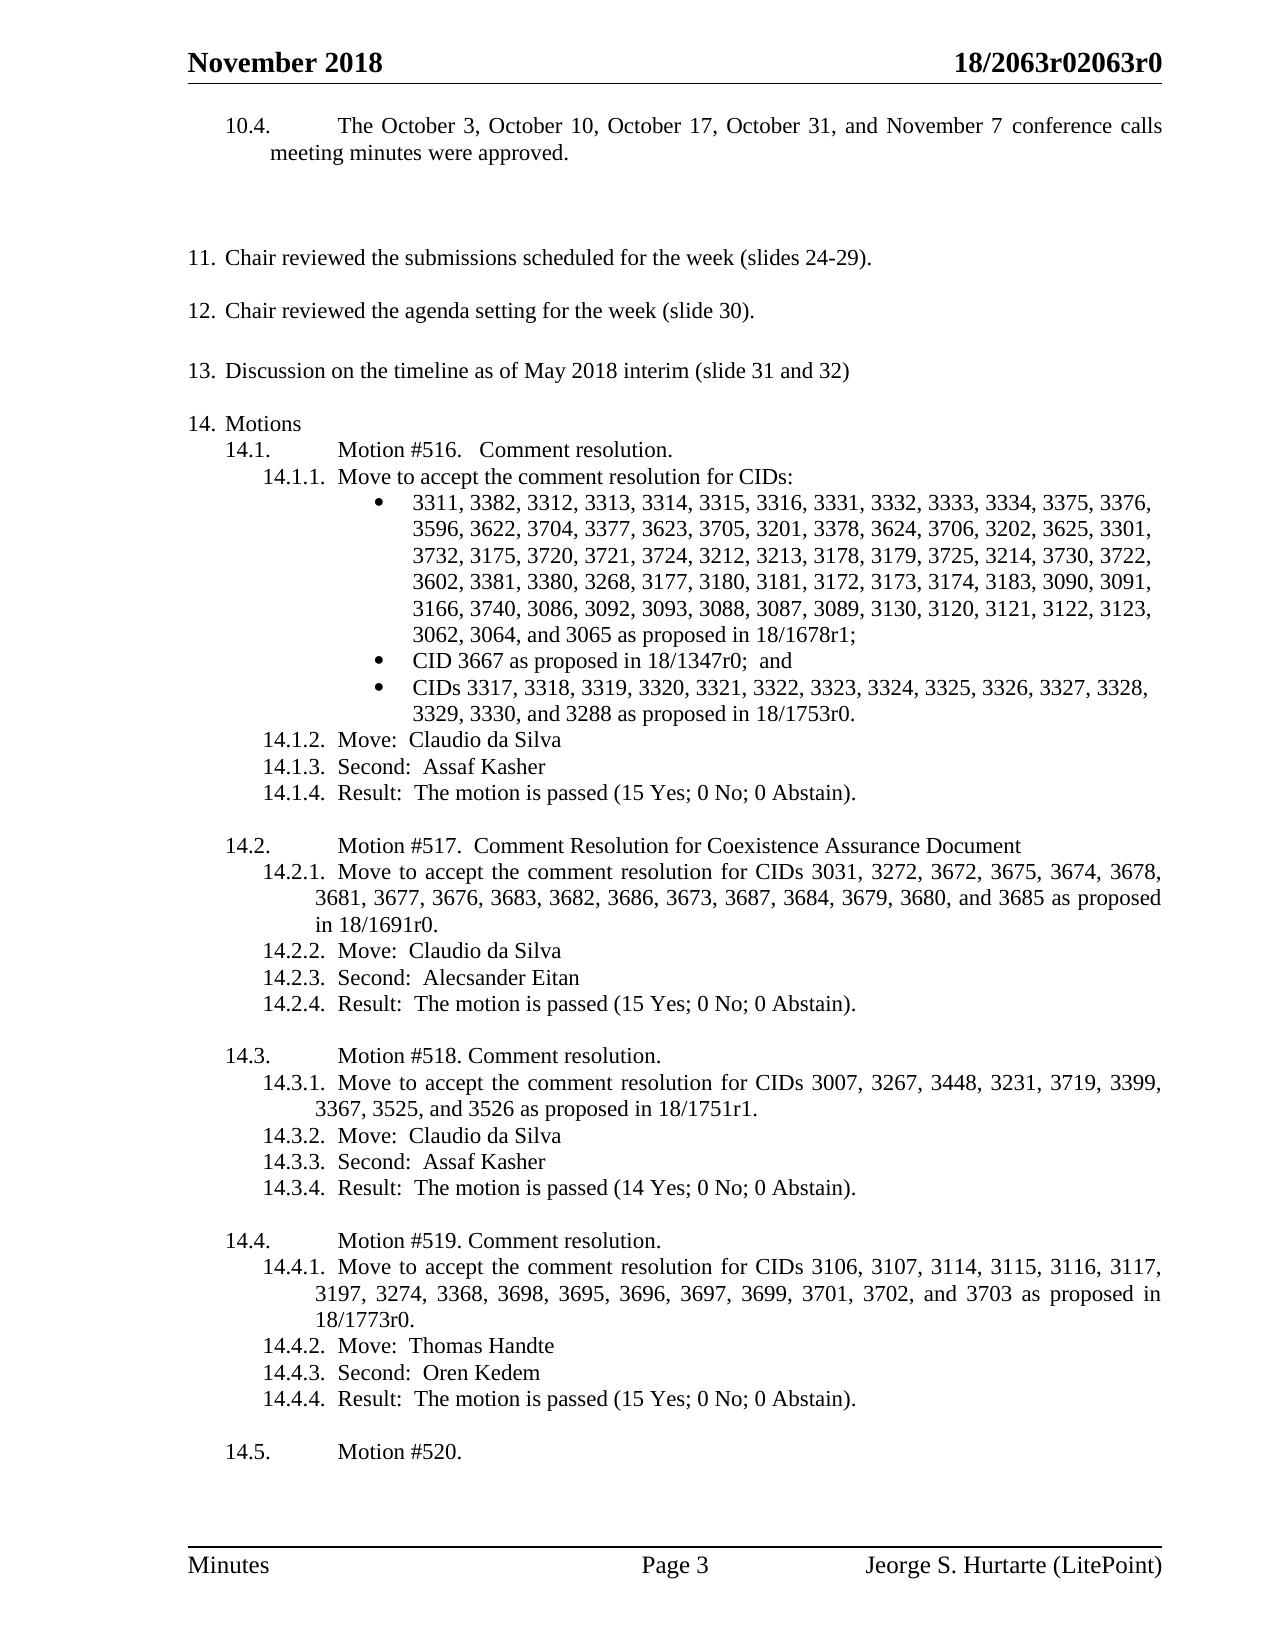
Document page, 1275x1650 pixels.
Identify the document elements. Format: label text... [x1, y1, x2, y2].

list Move to accept the comment resolution for CIDs 3106, 3107, 3114, 3115, 3116, 3117, 3197, 3274, 3368, 3698, 3695, 3696, 3697, 3699, 3701, 3702, and 3703 as proposed in 18/1773r0. [262, 1253, 1162, 1332]
list Result: The motion is passed (15 Yes; 0 No; 0 Abstain). [262, 990, 1162, 1016]
list Move: Claudio da Silva [262, 1122, 1162, 1148]
list Second: Oren Kedem [262, 1359, 1162, 1385]
list Move to accept the comment resolution for CIDs: [262, 463, 1162, 489]
list Move to accept the comment resolution for CIDs 3007, 3267, 3448, 3231, 3719, 3399, 3367, 3525, and 3526 as proposed in 18/1751r1. [262, 1069, 1162, 1122]
list Motion #516. Comment resolution. [225, 436, 1162, 463]
list The October 3, October 10, October 17, October 31, and November 7 conference calls meeting minutes were approved. [225, 112, 1162, 165]
list Move: Claudio da Silva [262, 937, 1162, 963]
list Second: Assaf Kasher [262, 753, 1162, 779]
list Second: Alecsander Eitan [262, 963, 1162, 990]
list Result: The motion is passed (15 Yes; 0 No; 0 Abstain). [262, 779, 1162, 805]
list Motion #518. Comment resolution. [225, 1043, 1162, 1069]
list CIDs 3317, 3318, 3319, 3320, 3321, 3322, 3323, 3324, 3325, 3326, 3327, 3328, 3329, 3330, and 3288 as proposed in 18/1753r0. [375, 674, 1162, 726]
list Motion #519. Comment resolution. [225, 1227, 1162, 1253]
list Chair reviewed the agenda setting for the week (slide 30). [187, 297, 1162, 323]
list Move: Thomas Handte [262, 1332, 1162, 1359]
list Chair reviewed the submissions scheduled for the week (slides 24-29). [187, 244, 1162, 271]
list Move: Claudio da Silva [262, 726, 1162, 753]
list Result: The motion is passed (14 Yes; 0 No; 0 Abstain). [262, 1174, 1162, 1201]
list Second: Assaf Kasher [262, 1148, 1162, 1174]
list Motion #520. [225, 1438, 1162, 1464]
list CID 3667 as proposed in 18/1347r0; and [375, 647, 1162, 674]
list Motions [187, 410, 1162, 436]
list Move to accept the comment resolution for CIDs 3031, 3272, 3672, 3675, 3674, 3678, 3681, 3677, 3676, 3683, 3682, 3686, 3673, 3687, 3684, 3679, 3680, and 3685 as proposed in 18/1691r0. [262, 858, 1162, 937]
list Result: The motion is passed (15 Yes; 0 No; 0 Abstain). [262, 1385, 1162, 1412]
list Discussion on the timeline as of May 2018 interim (slide 31 and 32) [187, 357, 1162, 384]
list Motion #517. Comment Resolution for Coexistence Assurance Document [225, 832, 1162, 858]
list 3311, 3382, 3312, 3313, 3314, 3315, 3316, 3331, 3332, 3333, 3334, 3375, 3376, 3596, 3622, 3704, 3377, 3623, 3705, 3201, 3378, 3624, 3706, 3202, 3625, 3301, 3732, 3175, 3720, 3721, 3724, 3212, 3213, 3178, 3179, 3725, 3214, 3730, 3722, 3602, 3381, 3380, 3268, 3177, 3180, 3181, 3172, 3173, 3174, 3183, 3090, 3091, 3166, 3740, 3086, 3092, 3093, 3088, 3087, 3089, 3130, 3120, 3121, 3122, 3123, 3062, 3064, and 3065 as proposed in 18/1678r1; [375, 489, 1162, 647]
